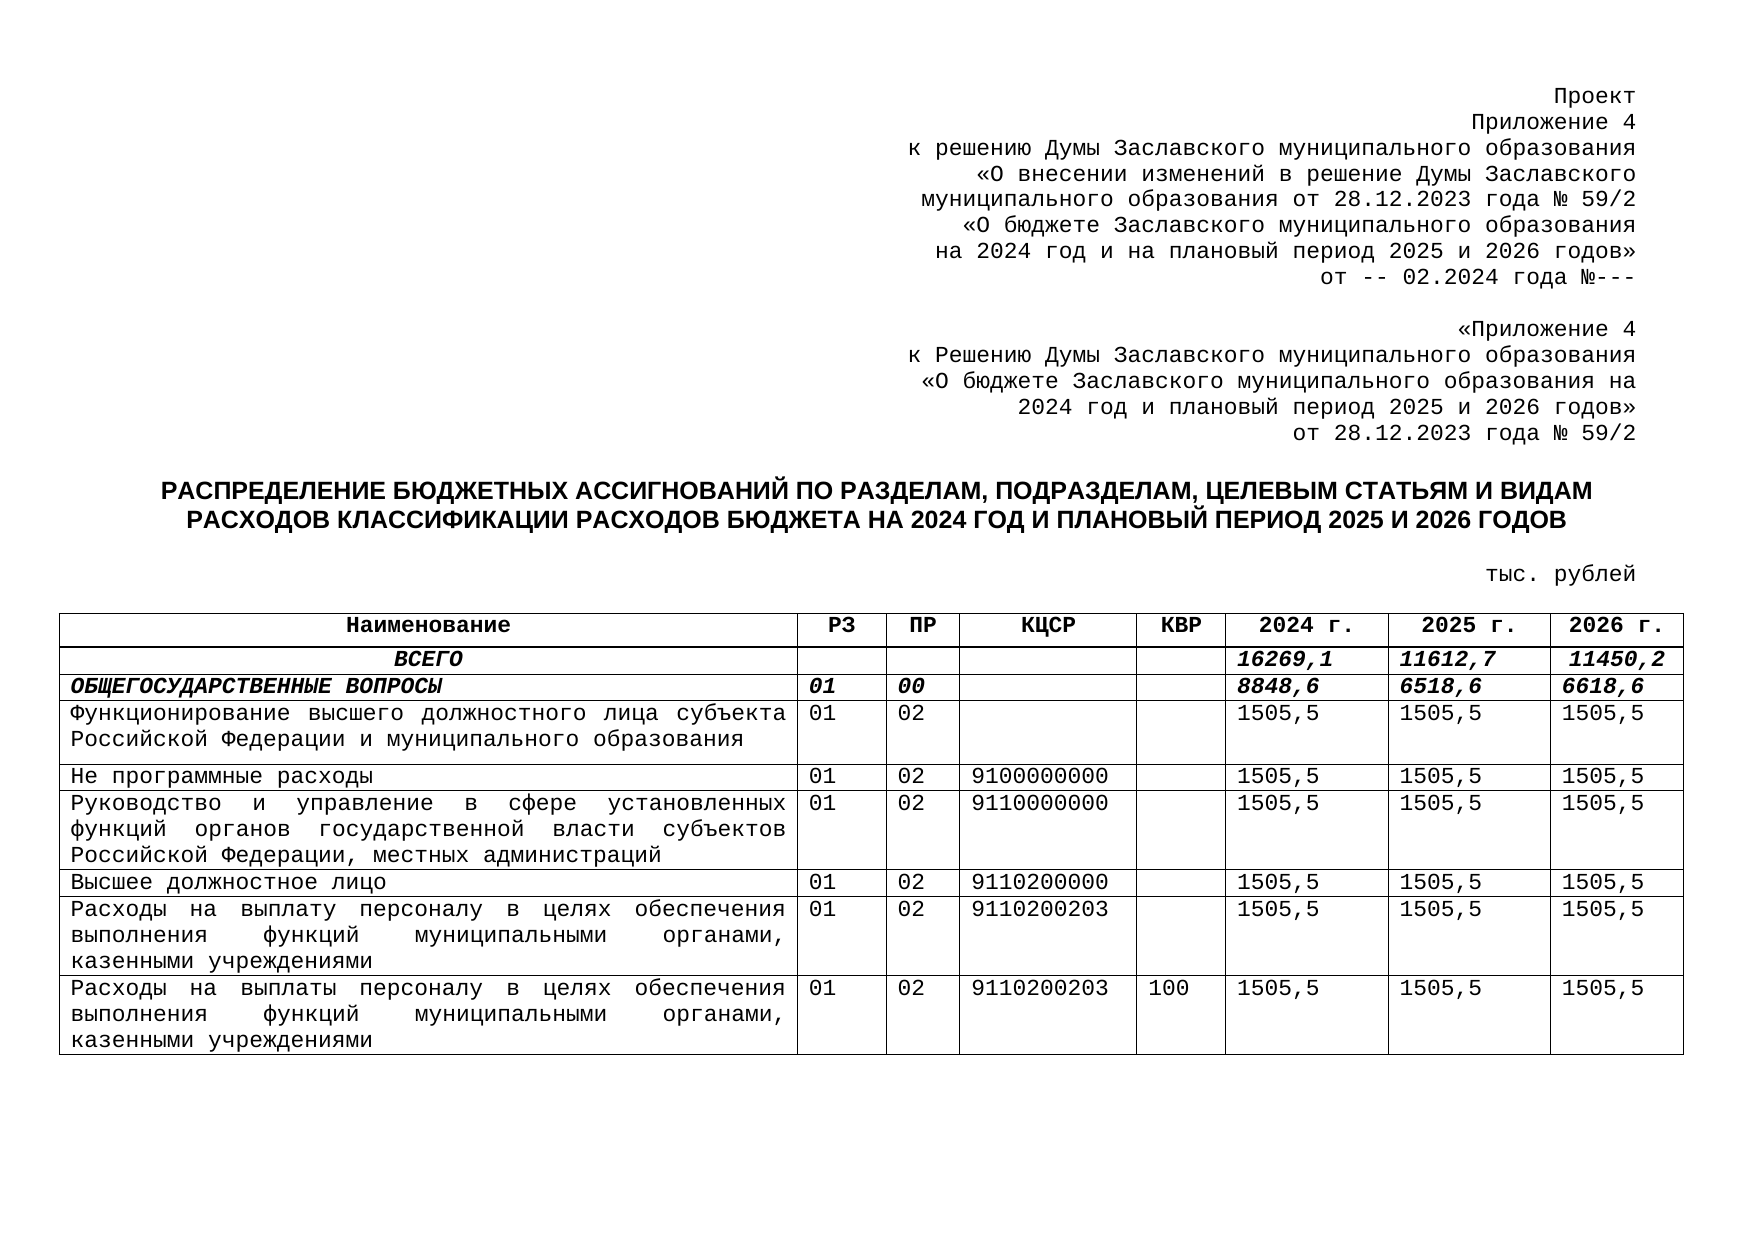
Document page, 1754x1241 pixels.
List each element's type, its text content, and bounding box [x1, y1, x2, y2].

text Приложение 4 [118, 110, 1636, 136]
table_cell [1137, 791, 1225, 869]
text к решению Думы Заславского муниципального образования [118, 136, 1636, 162]
table_cell 1505,5 [1226, 870, 1388, 896]
table_header Наименование [60, 614, 797, 646]
table_cell 1505,5 [1551, 701, 1683, 763]
table_cell 01 [798, 897, 886, 975]
table_cell 9110000000 [960, 791, 1136, 869]
table_cell Функционирование высшего должностного лица субъекта Российской Федерации и муниципального образования [60, 701, 797, 763]
text от 28.12.2023 года № 59/2 [118, 421, 1636, 447]
table_cell 02 [887, 976, 959, 1054]
table_cell 01 [798, 976, 886, 1054]
table_cell [1137, 675, 1225, 700]
table_header ПР [887, 614, 959, 646]
table_header КВР [1137, 614, 1225, 646]
table_cell 01 [798, 765, 886, 790]
table_cell 9110200203 [960, 976, 1136, 1054]
text от -- 02.2024 года №--- [118, 266, 1636, 292]
table_cell Руководство и управление в сфере установленных функций органов государственной власти субъектов Российской Федерации, местных администраций [60, 791, 797, 869]
table_cell [960, 648, 1136, 673]
table_cell [1137, 897, 1225, 975]
table_cell 00 [887, 675, 959, 700]
table_cell 1505,5 [1389, 870, 1550, 896]
table_header 2025 г. [1389, 614, 1550, 646]
table_cell 1505,5 [1551, 976, 1683, 1054]
table_cell Высшее должностное лицо [60, 870, 797, 896]
text 2024 год и плановый период 2025 и 2026 годов» [118, 395, 1636, 421]
table_cell 1505,5 [1226, 765, 1388, 790]
table_header 2024 г. [1226, 614, 1388, 646]
text к Решению Думы Заславского муниципального образования [118, 343, 1636, 369]
table_cell 1505,5 [1551, 791, 1683, 869]
table_cell 02 [887, 791, 959, 869]
table_cell 100 [1137, 976, 1225, 1054]
table_cell 6618,6 [1551, 675, 1683, 700]
table_cell 1505,5 [1551, 870, 1683, 896]
table_cell 01 [798, 870, 886, 896]
table_cell [798, 648, 886, 673]
text «Приложение 4 [118, 317, 1636, 343]
table_header 2026 г. [1551, 614, 1683, 646]
table_cell 1505,5 [1389, 765, 1550, 790]
text «О внесении изменений в решение Думы Заславского [118, 162, 1636, 188]
table_cell 1505,5 [1226, 976, 1388, 1054]
table_cell 02 [887, 897, 959, 975]
table_cell 8848,6 [1226, 675, 1388, 700]
table_cell 9110200000 [960, 870, 1136, 896]
table_cell 1505,5 [1551, 765, 1683, 790]
table_cell [1137, 648, 1225, 673]
text Проект [118, 84, 1636, 110]
table_cell [887, 648, 959, 673]
table_cell [1137, 701, 1225, 763]
text на 2024 год и на плановый период 2025 и 2026 годов» [118, 240, 1636, 266]
table_cell 1505,5 [1389, 897, 1550, 975]
table_cell 16269,1 [1226, 648, 1388, 673]
table_header РЗ [798, 614, 886, 646]
table_cell 1505,5 [1389, 976, 1550, 1054]
table_cell 1505,5 [1226, 897, 1388, 975]
table_header КЦСР [960, 614, 1136, 646]
text «О бюджете Заславского муниципального образования на [118, 369, 1636, 395]
table_cell 9110200203 [960, 897, 1136, 975]
table_cell 11612,7 [1389, 648, 1550, 673]
table_cell 01 [798, 791, 886, 869]
table_cell Не программные расходы [60, 765, 797, 790]
table_cell 6518,6 [1389, 675, 1550, 700]
table_cell [1137, 765, 1225, 790]
table_cell 1505,5 [1551, 897, 1683, 975]
table_cell Расходы на выплату персоналу в целях обеспечения выполнения функций муниципальными органами, казенными учреждениями [60, 897, 797, 975]
text «О бюджете Заславского муниципального образования [118, 214, 1636, 240]
table_cell 01 [798, 675, 886, 700]
text тыс. рублей [118, 562, 1636, 588]
table_cell Расходы на выплаты персоналу в целях обеспечения выполнения функций муниципальными органами, казенными учреждениями [60, 976, 797, 1054]
table_cell [960, 675, 1136, 700]
table_cell 1505,5 [1389, 701, 1550, 763]
table_cell 01 [798, 701, 886, 763]
table_cell 11450,2 [1551, 648, 1683, 673]
table_cell 9100000000 [960, 765, 1136, 790]
text муниципального образования от 28.12.2023 года № 59/2 [118, 188, 1636, 214]
table_cell ВСЕГО [60, 648, 797, 673]
text РАСПРЕДЕЛЕНИЕ БЮДЖЕТНЫХ АССИГНОВАНИЙ ПО РАЗДЕЛАМ, ПОДРАЗДЕЛАМ, ЦЕЛЕВЫМ СТАТЬЯМ И ВИДАМ РАСХОДОВ КЛАССИФИКАЦИИ РАСХОДОВ БЮДЖЕТА НА 2024 ГОД И ПЛАНОВЫЙ ПЕРИОД 2025 И 2026 ГОДОВ [118, 476, 1636, 533]
table_cell 02 [887, 870, 959, 896]
table_cell ОБЩЕГОСУДАРСТВЕННЫЕ ВОПРОСЫ [60, 675, 797, 700]
table_cell 02 [887, 765, 959, 790]
table_cell 1505,5 [1226, 791, 1388, 869]
table_cell [960, 701, 1136, 763]
table_cell [1137, 870, 1225, 896]
table_cell 1505,5 [1389, 791, 1550, 869]
table_cell 1505,5 [1226, 701, 1388, 763]
table_cell 02 [887, 701, 959, 763]
